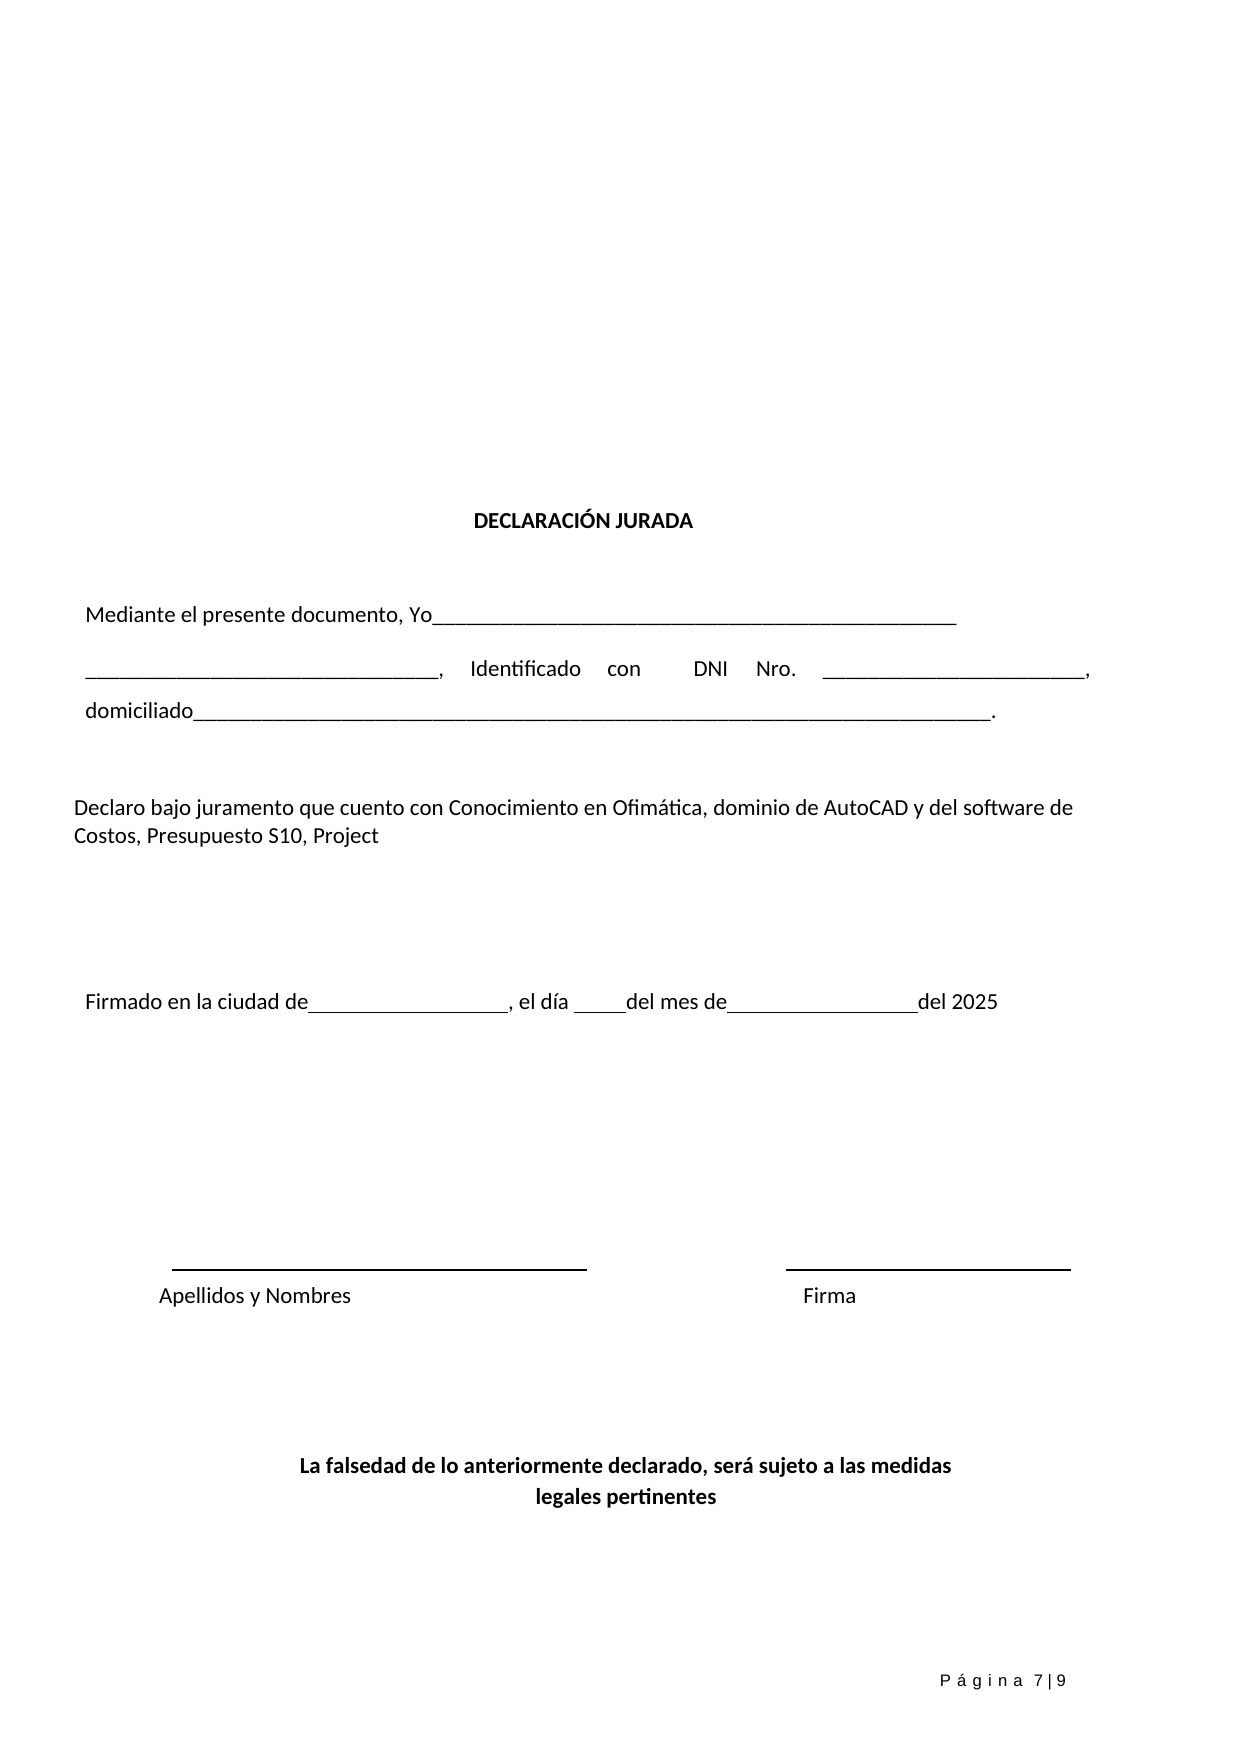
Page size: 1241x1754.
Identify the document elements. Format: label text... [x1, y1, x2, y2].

text Mediante el presente documento, Yo______________________________________________ [85, 600, 1093, 628]
text DECLARACIÓN JURADA [74, 506, 1093, 534]
text Apellidos y Nombres Firma [159, 1281, 1093, 1309]
text La falsedad de lo anteriormente declarado, será sujeto a las medidas legales pertinentes [159, 1452, 1093, 1510]
text _______________________________, Identificado con DNI Nro. _______________________, domiciliado______________________________________________________________________. [85, 654, 1091, 724]
text Firmado en la ciudad de , el día del mes de del 2025 [85, 987, 1093, 1015]
text Declaro bajo juramento que cuento con Conocimiento en Ofimática, dominio de AutoCAD y del software de Costos, Presupuesto S10, Project [74, 793, 1093, 849]
